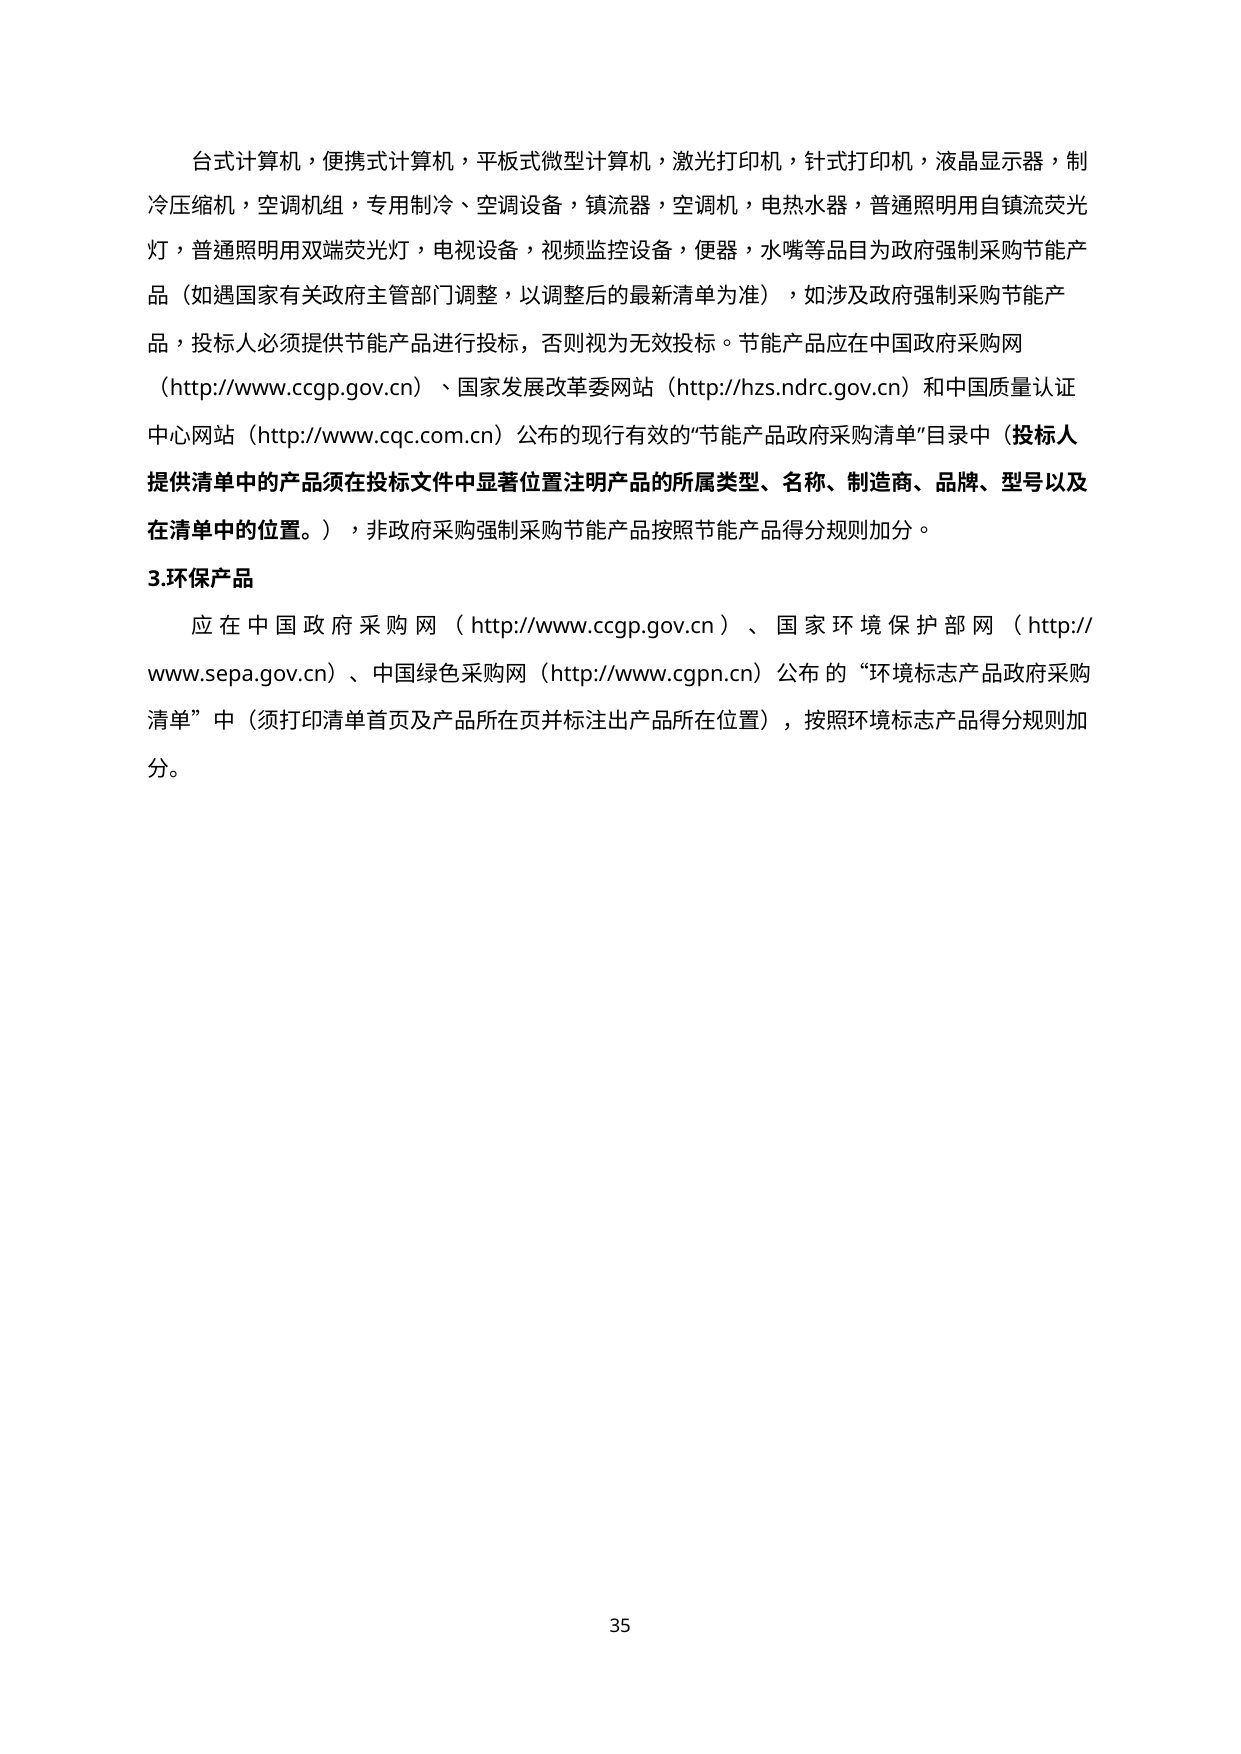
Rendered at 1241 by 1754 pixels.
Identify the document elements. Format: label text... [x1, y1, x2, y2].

text 应在中国政府采购网（http://www.ccgp.gov.cn）、国家环境保护部网（http://www.sepa.gov.cn）、中国绿色采购网（http://www.cgpn.cn）公布 的“环境标志产品政府采购清单”中（须打印清单首页及产品所在页并标注出产品所在位置），按照环境标志产品得分规则加分。 [148, 608, 1092, 782]
text 3.环保产品 [148, 561, 1092, 592]
text 台式计算机，便携式计算机，平板式微型计算机，激光打印机，针式打印机，液晶显示器，制冷压缩机，空调机组，专用制冷、空调设备，镇流器，空调机，电热水器，普通照明用自镇流荧光灯，普通照明用双端荧光灯，电视设备，视频监控设备，便器，水嘴等品目为政府强制采购节能产品（如遇国家有关政府主管部门调整，以调整后的最新清单为准），如涉及政府强制采购节能产品，投标人必须提供节能产品进行投标，否则视为无效投标。节能产品应在中国政府采购网（http://www.ccgp.gov.cn）、国家发展改革委网站（http://hzs.ndrc.gov.cn）和中国质量认证中心网站（http://www.cqc.com.cn）公布的现行有效的“节能产品政府采购清单”目录中（投标人提供清单中的产品须在投标文件中显著位置注明产品的所属类型、名称、制造商、品牌、型号以及在清单中的位置。），非政府采购强制采购节能产品按照节能产品得分规则加分。 [148, 146, 1092, 545]
